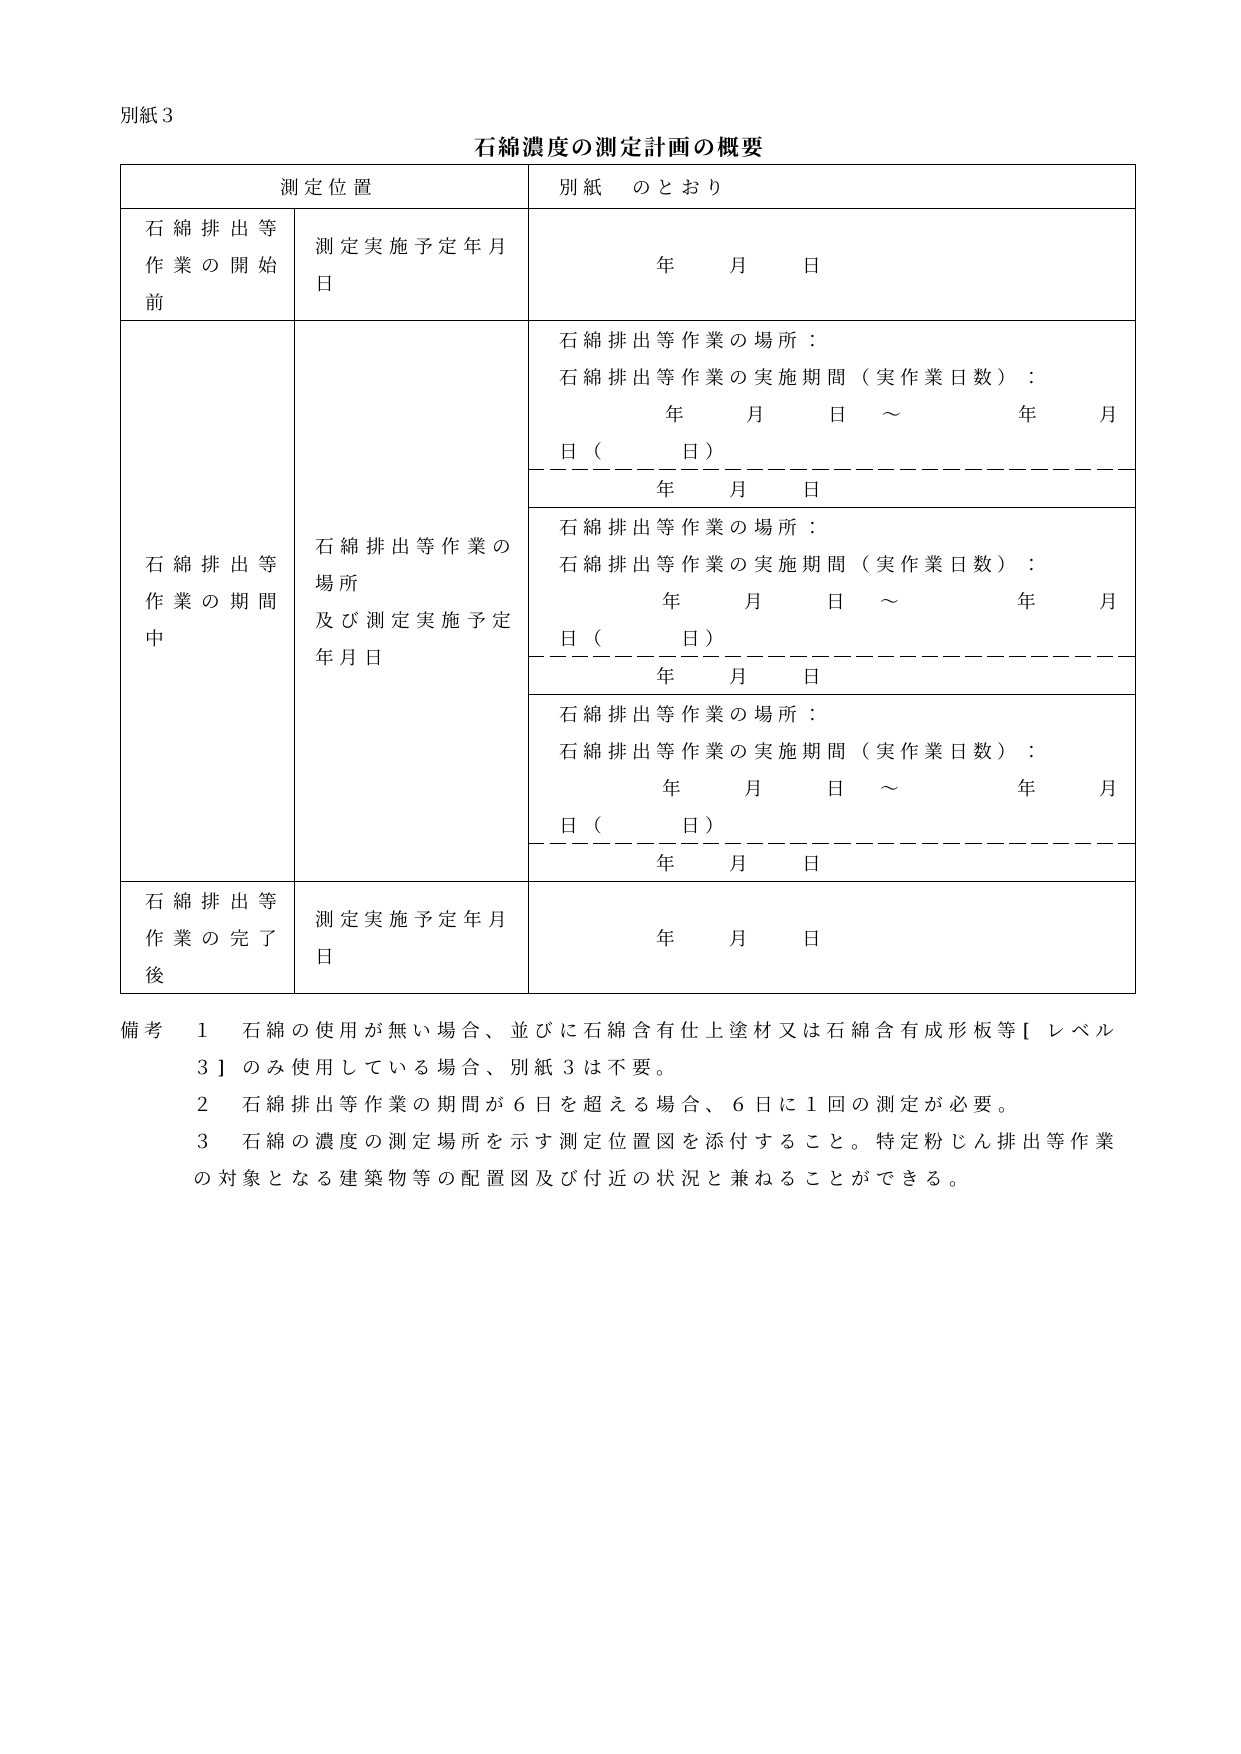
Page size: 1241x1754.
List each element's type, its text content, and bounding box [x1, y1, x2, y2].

table_cell 年 月 日 [529, 656, 1135, 694]
table_header 測定位置 [121, 165, 528, 208]
table_cell 石綿排出等作業の場所： 石綿排出等作業の実施期間（実作業日数）： 年 月 日 ～ 年 月 日（ 日） [529, 321, 1135, 469]
text ３ 石綿の濃度の測定場所を示す測定位置図を添付すること。特定粉じん排出等作業の対象となる建築物等の配置図及び付近の状況と兼ねることができる。 [120, 1122, 1120, 1196]
table_cell 年 月 日 [529, 469, 1135, 507]
table_cell 石綿排出等作業の完了後 [121, 882, 294, 993]
table_cell 石綿排出等作業の場所 及び測定実施予定年月日 [295, 321, 528, 881]
table_cell 年 月 日 [529, 843, 1135, 881]
text 備考 １ 石綿の使用が無い場合、並びに石綿含有仕上塗材又は石綿含有成形板等[レベル３]のみ使用している場合、別紙３は不要。 [120, 1011, 1120, 1085]
text ２ 石綿排出等作業の期間が６日を超える場合、６日に１回の測定が必要。 [120, 1085, 1120, 1122]
table_cell 石綿排出等作業の開始前 [121, 209, 294, 320]
table_cell 年 月 日 [529, 209, 1135, 320]
table_cell 測定実施予定年月日 [295, 209, 528, 320]
table_cell 測定実施予定年月日 [295, 882, 528, 993]
table_cell 年 月 日 [529, 882, 1135, 993]
table_cell 石綿排出等作業の場所： 石綿排出等作業の実施期間（実作業日数）： 年 月 日 ～ 年 月 日（ 日） [529, 695, 1135, 843]
table_cell 石綿排出等作業の期間中 [121, 321, 294, 881]
text 別紙３ [120, 100, 1120, 127]
table_header 別紙 のとおり [529, 165, 1135, 208]
table_cell 石綿排出等作業の場所： 石綿排出等作業の実施期間（実作業日数）： 年 月 日 ～ 年 月 日（ 日） [529, 508, 1135, 656]
text 石綿濃度の測定計画の概要 [120, 127, 1120, 164]
